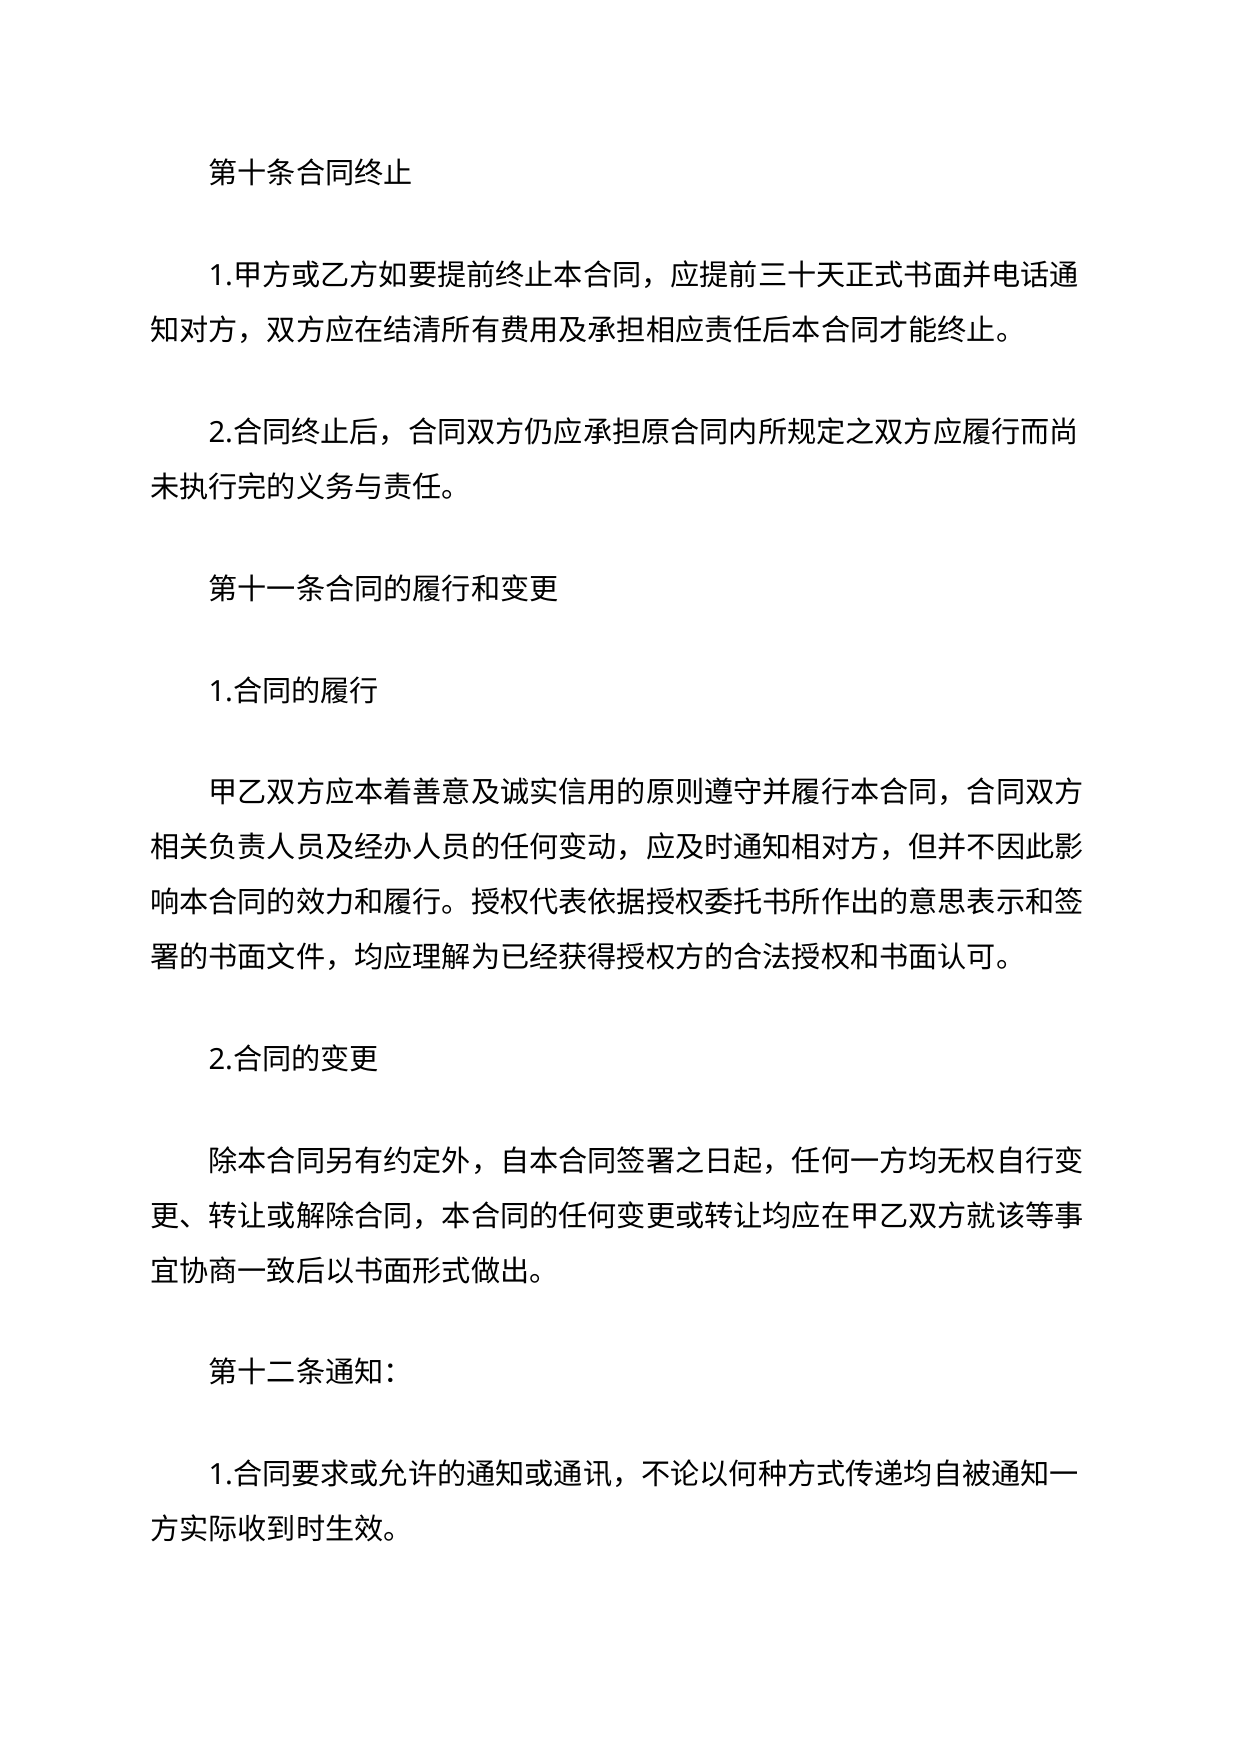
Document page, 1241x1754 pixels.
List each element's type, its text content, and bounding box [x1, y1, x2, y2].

text 1.甲方或乙方如要提前终止本合同，应提前三十天正式书面并电话通知对方，双方应在结清所有费用及承担相应责任后本合同才能终止。 [150, 252, 1090, 349]
text 2.合同的变更 [150, 1036, 1090, 1078]
text 除本合同另有约定外，自本合同签署之日起，任何一方均无权自行变更、转让或解除合同，本合同的任何变更或转让均应在甲乙双方就该等事宜协商一致后以书面形式做出。 [150, 1137, 1090, 1289]
text 1.合同的履行 [150, 667, 1090, 709]
text 甲乙双方应本着善意及诚实信用的原则遵守并履行本合同，合同双方相关负责人员及经办人员的任何变动，应及时通知相对方，但并不因此影响本合同的效力和履行。授权代表依据授权委托书所作出的意思表示和签署的书面文件，均应理解为已经获得授权方的合法授权和书面认可。 [150, 769, 1090, 976]
text 第十条合同终止 [150, 150, 1090, 192]
text 第十二条通知： [150, 1349, 1090, 1391]
text 第十一条合同的履行和变更 [150, 565, 1090, 608]
text 1.合同要求或允许的通知或通讯，不论以何种方式传递均自被通知一方实际收到时生效。 [150, 1451, 1090, 1548]
text 2.合同终止后，合同双方仍应承担原合同内所规定之双方应履行而尚未执行完的义务与责任。 [150, 408, 1090, 506]
